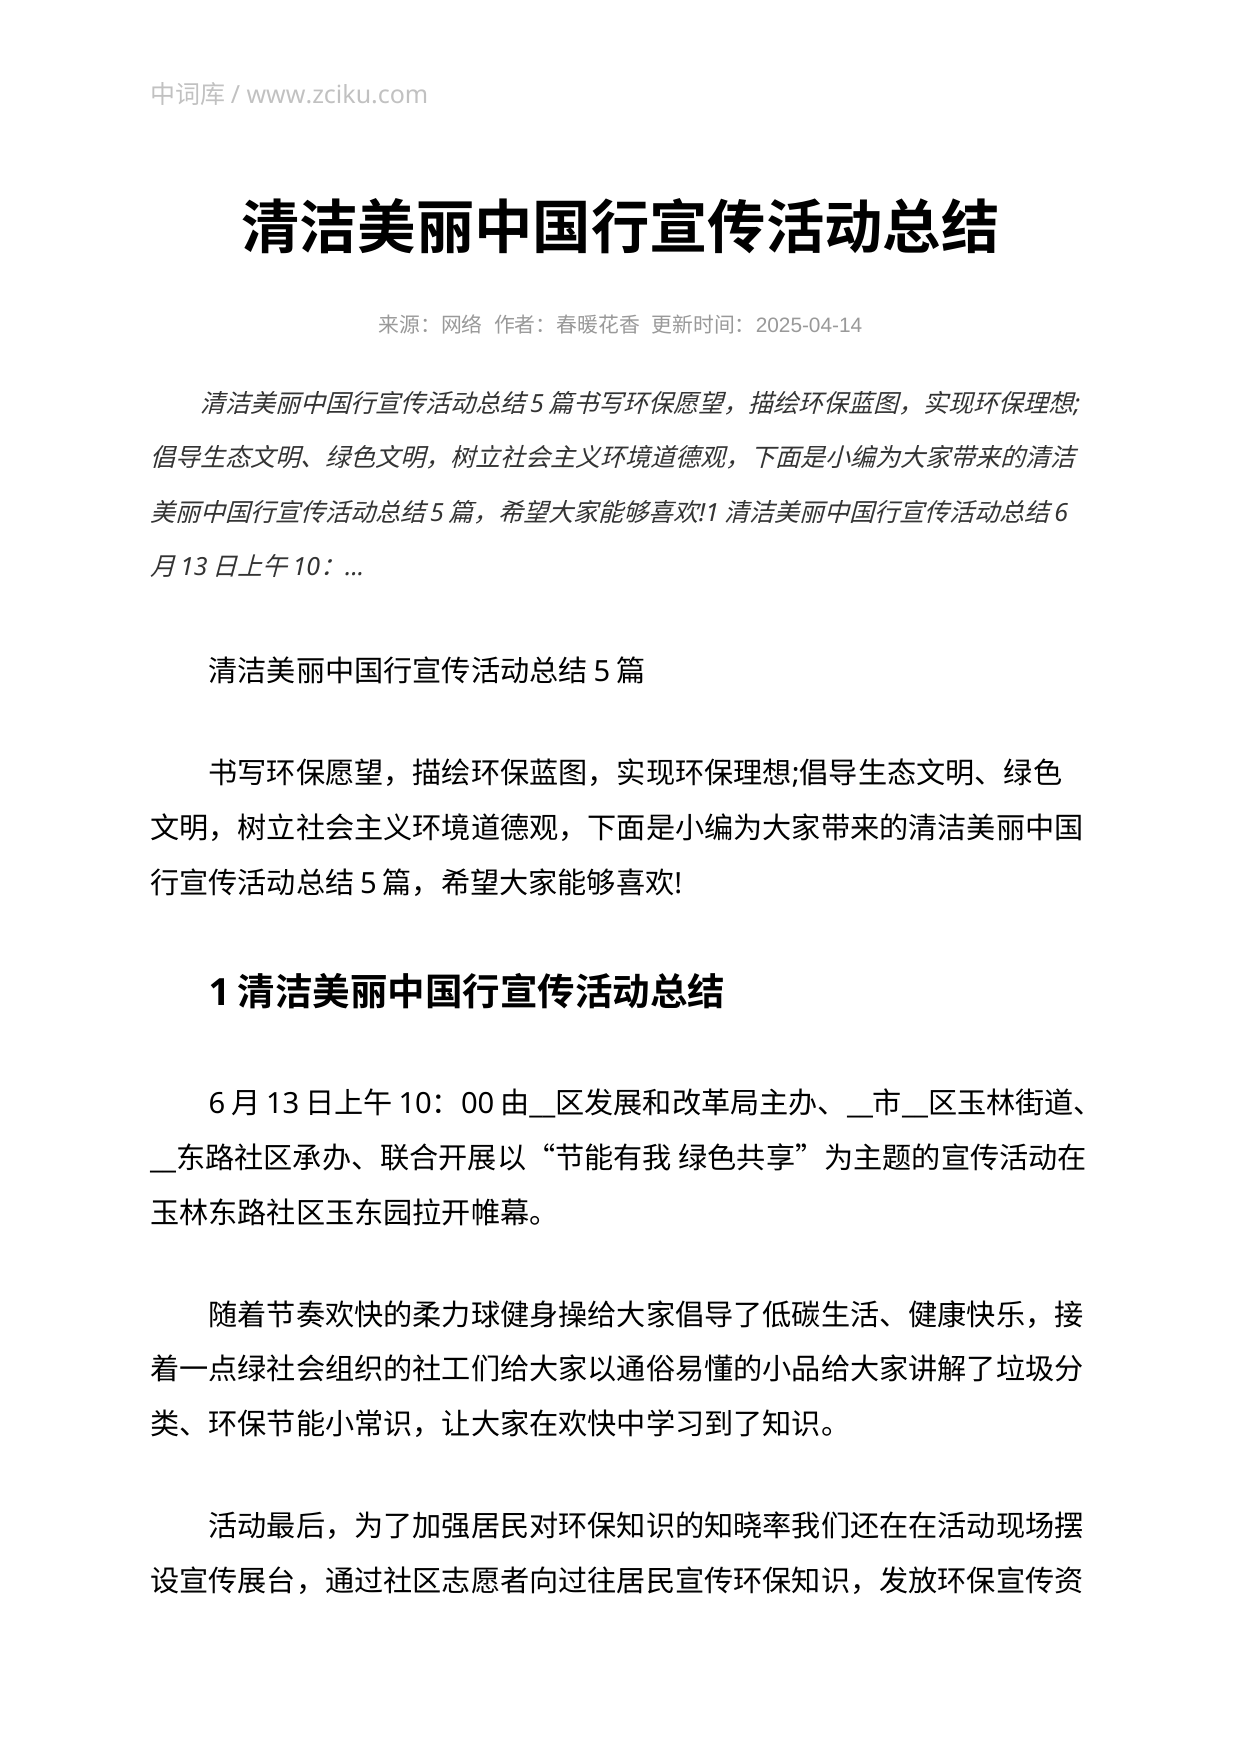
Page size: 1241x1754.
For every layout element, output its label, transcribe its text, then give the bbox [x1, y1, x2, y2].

text 来源：网络 作者：春暖花香 更新时间：2025-04-14 [150, 313, 1090, 337]
subtitle 清洁美丽中国行宣传活动总结 [150, 181, 1090, 266]
text 清洁美丽中国行宣传活动总结5篇 [150, 648, 1090, 690]
text 书写环保愿望，描绘环保蓝图，实现环保理想;倡导生态文明、绿色文明，树立社会主义环境道德观，下面是小编为大家带来的清洁美丽中国行宣传活动总结5篇，希望大家能够喜欢! [150, 750, 1090, 902]
text 随着节奏欢快的柔力球健身操给大家倡导了低碳生活、健康快乐，接着一点绿社会组织的社工们给大家以通俗易懂的小品给大家讲解了垃圾分类、环保节能小常识，让大家在欢快中学习到了知识。 [150, 1291, 1090, 1443]
text 1清洁美丽中国行宣传活动总结 [150, 962, 1090, 1016]
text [150, 1503, 1090, 1600]
text 6月13日上午10：00由__区发展和改革局主办、__市__区玉林街道、__东路社区承办、联合开展以“节能有我 绿色共享”为主题的宣传活动在玉林东路社区玉东园拉开帷幕。 [150, 1079, 1090, 1232]
text 清洁美丽中国行宣传活动总结5篇书写环保愿望，描绘环保蓝图，实现环保理想;倡导生态文明、绿色文明，树立社会主义环境道德观，下面是小编为大家带来的清洁美丽中国行宣传活动总结5篇，希望大家能够喜欢!1清洁美丽中国行宣传活动总结6月13日上午10：... [150, 383, 1090, 583]
